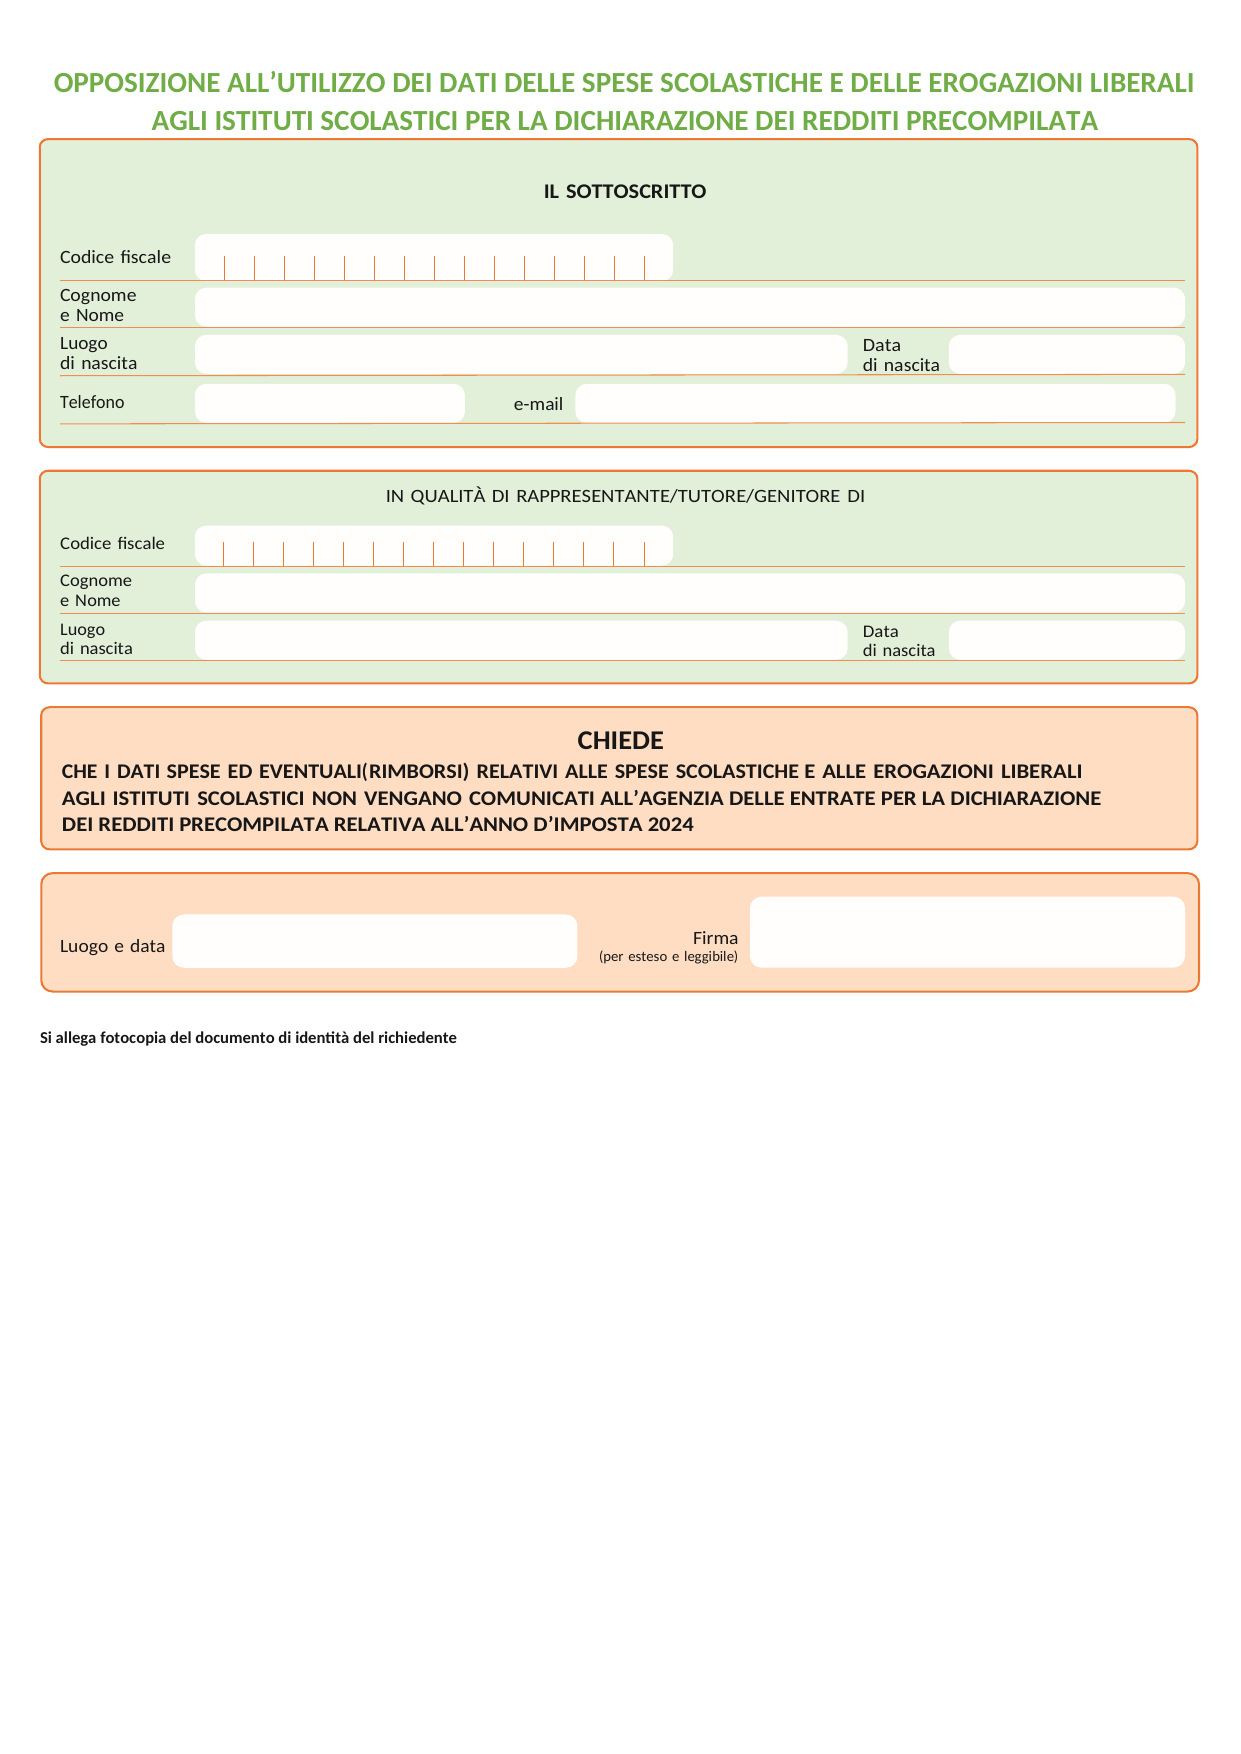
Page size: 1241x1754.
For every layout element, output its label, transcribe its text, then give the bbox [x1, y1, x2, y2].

text Si allega fotocopia del documento di identità del richiedente [40, 1027, 1196, 1047]
subtitle OPPOSIZIONE ALL’UTILIZZO DEI DATI DELLE SPESE SCOLASTICHE E DELLE EROGAZIONI LIBERALI AGLI ISTITUTI SCOLASTICI PER LA DICHIARAZIONE DEI REDDITI PRECOMPILATA [53, 64, 1196, 137]
